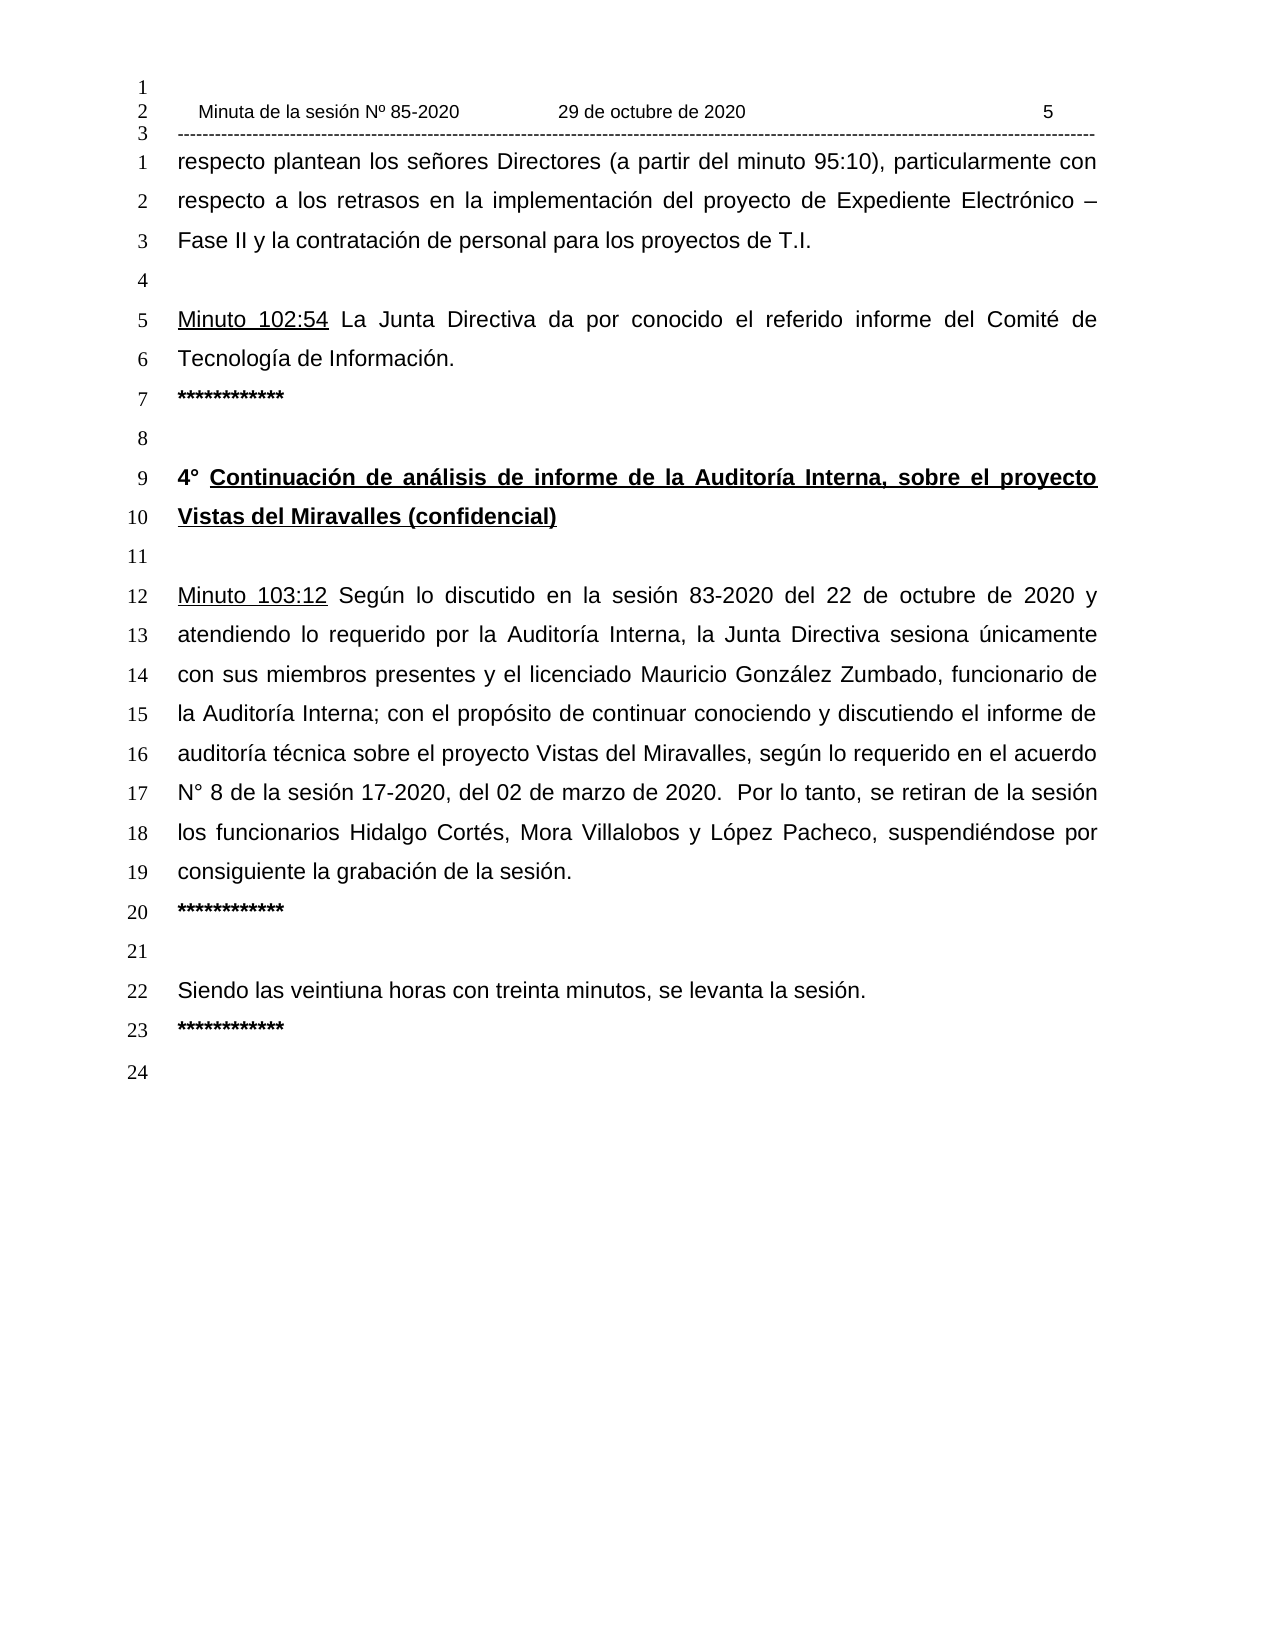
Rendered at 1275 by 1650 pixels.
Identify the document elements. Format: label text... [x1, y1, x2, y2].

text ************ [177, 384, 1098, 411]
text Minuto 103:12 Según lo discutido en la sesión 83-2020 del 22 de octubre de 2020 y atendiendo lo requerido por la Auditoría Interna, la Junta Directiva sesiona únicamente con sus miembros presentes y el licenciado Mauricio González Zumbado, funcionario de la Auditoría Interna; con el propósito de continuar conociendo y discutiendo el informe de auditoría técnica sobre el proyecto Vistas del Miravalles, según lo requerido en el acuerdo N° 8 de la sesión 17-2020, del 02 de marzo de 2020. Por lo tanto, se retiran de la sesión los funcionarios Hidalgo Cortés, Mora Villalobos y López Pacheco, suspendiéndose por consiguiente la grabación de la sesión. [177, 582, 1098, 885]
text 4° Continuación de análisis de informe de la Auditoría Interna, sobre el proyecto Vistas del Miravalles (confidencial) [177, 463, 1098, 529]
text ************ [177, 898, 1098, 924]
text ************ [177, 1016, 1098, 1043]
text Minuto 102:54 La Junta Directiva da por conocido el referido informe del Comité de Tecnología de Información. [177, 306, 1098, 371]
text Siendo las veintiuna horas con treinta minutos, se levanta la sesión. [177, 977, 1098, 1003]
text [177, 148, 1098, 253]
